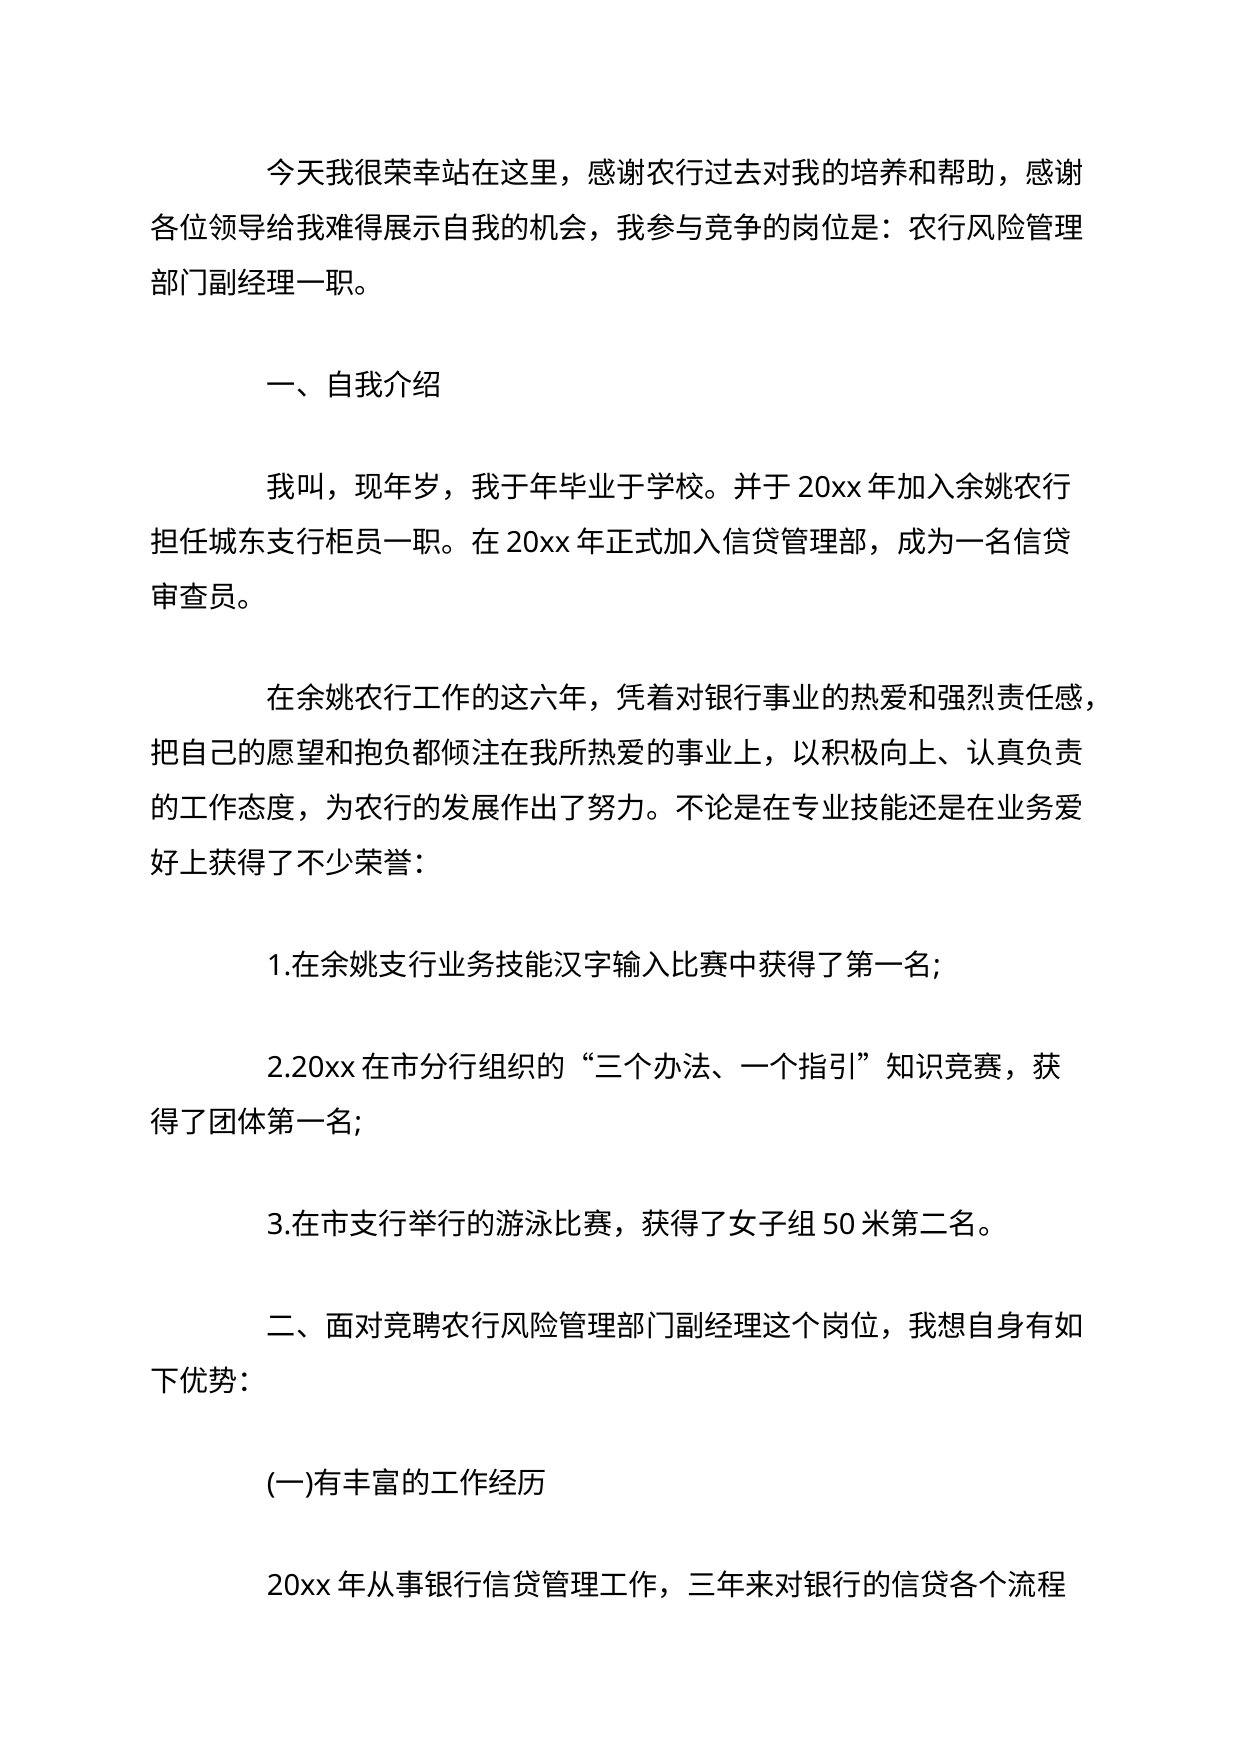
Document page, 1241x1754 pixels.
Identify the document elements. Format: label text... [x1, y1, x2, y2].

text 3.在市支行举行的游泳比赛，获得了女子组50米第二名。 [150, 1201, 1090, 1243]
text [150, 1561, 1090, 1603]
text 我叫，现年岁，我于年毕业于学校。并于20xx年加入余姚农行担任城东支行柜员一职。在20xx年正式加入信贷管理部，成为一名信贷审查员。 [150, 463, 1090, 616]
text 在余姚农行工作的这六年，凭着对银行事业的热爱和强烈责任感，把自己的愿望和抱负都倾注在我所热爱的事业上，以积极向上、认真负责的工作态度，为农行的发展作出了努力。不论是在专业技能还是在业务爱好上获得了不少荣誉： [150, 675, 1090, 882]
text 二、面对竞聘农行风险管理部门副经理这个岗位，我想自身有如下优势： [150, 1302, 1090, 1400]
text 今天我很荣幸站在这里，感谢农行过去对我的培养和帮助，感谢各位领导给我难得展示自我的机会，我参与竞争的岗位是：农行风险管理部门副经理一职。 [150, 150, 1090, 302]
text (一)有丰富的工作经历 [150, 1459, 1090, 1502]
text 一、自我介绍 [150, 362, 1090, 404]
text 1.在余姚支行业务技能汉字输入比赛中获得了第一名; [150, 942, 1090, 984]
text 2.20xx在市分行组织的“三个办法、一个指引”知识竞赛，获得了团体第一名; [150, 1043, 1090, 1141]
